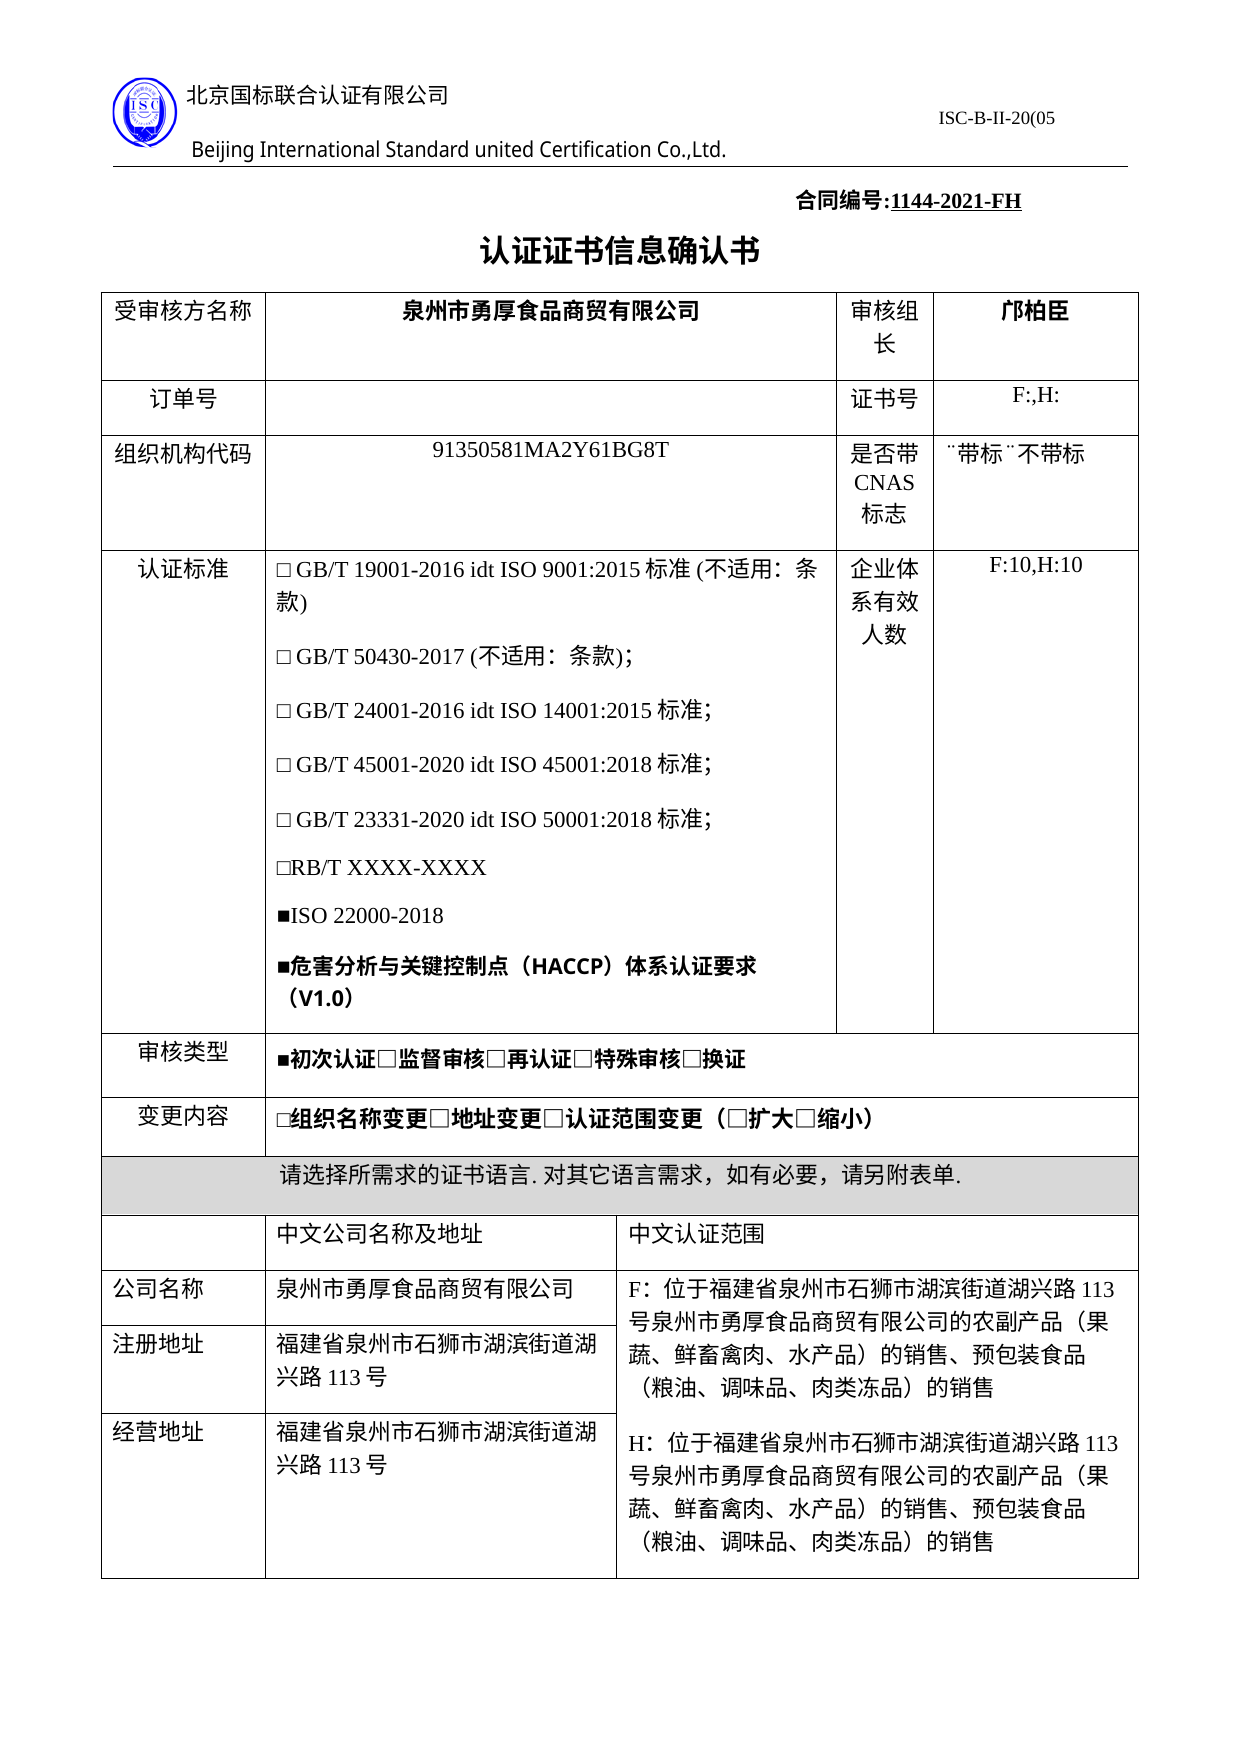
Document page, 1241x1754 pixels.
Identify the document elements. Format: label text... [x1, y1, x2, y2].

table_cell 企业体系有效人数 [837, 551, 933, 1033]
table_cell 泉州市勇厚食品商贸有限公司 [266, 1271, 616, 1325]
table_cell □ GB/T 19001-2016 idt ISO 9001:2015标准 (不适用：条款) □ GB/T 50430-2017 (不适用：条款)； □ GB/T 24001-2016 idt ISO 14001:2015标准； □ GB/T 45001-2020 idt ISO 45001:2018标准； □ GB/T 23331-2020 idt ISO 50001:2018标准； □RB/T XXXX-XXXX ■ISO 22000-2018 ■危害分析与关键控制点（HACCP）体系认证要求（V1.0） [266, 551, 836, 1033]
table_header 受审核方名称 [102, 293, 265, 380]
table_cell 证书号 [837, 381, 933, 435]
text 合同编号:1144-2021-FH [112, 188, 1128, 213]
text 认证证书信息确认书 [112, 226, 1128, 271]
table_cell 注册地址 [102, 1326, 265, 1413]
table_cell 福建省泉州市石狮市湖滨街道湖兴路113号 [266, 1414, 616, 1578]
table_header 审核组长 [837, 293, 933, 380]
table_header 邝柏臣 [934, 293, 1138, 380]
table_cell 组织机构代码 [102, 436, 265, 550]
table_header 泉州市勇厚食品商贸有限公司 [266, 293, 836, 380]
table_cell □组织名称变更□地址变更□认证范围变更（□扩大□缩小） [266, 1098, 1138, 1156]
table_cell F:,H: [934, 381, 1138, 435]
picture [112, 77, 180, 146]
table_cell 订单号 [102, 381, 265, 435]
table_cell 91350581MA2Y61BG8T [266, 436, 836, 550]
table_cell 福建省泉州市石狮市湖滨街道湖兴路113号 [266, 1326, 616, 1413]
table_cell F：位于福建省泉州市石狮市湖滨街道湖兴路113号泉州市勇厚食品商贸有限公司的农副产品（果蔬、鲜畜禽肉、水产品）的销售、预包装食品（粮油、调味品、肉类冻品）的销售 H：位于福建省泉州市石狮市湖滨街道湖兴路113号泉州市勇厚食品商贸有限公司的农副产品（果蔬、鲜畜禽肉、水产品）的销售、预包装食品（粮油、调味品、肉类冻品）的销售 [617, 1271, 1138, 1578]
table_cell F:10,H:10 [934, 551, 1138, 1033]
table_cell [266, 381, 836, 435]
table_cell 经营地址 [102, 1414, 265, 1578]
table_cell 是否带CNAS标志 [837, 436, 933, 550]
table_cell 变更内容 [102, 1098, 265, 1156]
table_cell [102, 1216, 265, 1269]
table_cell 中文认证范围 [617, 1216, 1138, 1269]
table_cell 请选择所需求的证书语言. 对其它语言需求，如有必要，请另附表单. [102, 1157, 1138, 1214]
table_cell 中文公司名称及地址 [266, 1216, 616, 1269]
table_cell ¨带标¨不带标 [934, 436, 1138, 550]
table_cell 审核类型 [102, 1034, 265, 1097]
table_cell 认证标准 [102, 551, 265, 1033]
table_cell 公司名称 [102, 1271, 265, 1325]
table_cell ■初次认证□监督审核□再认证□特殊审核□换证 [266, 1034, 1138, 1097]
